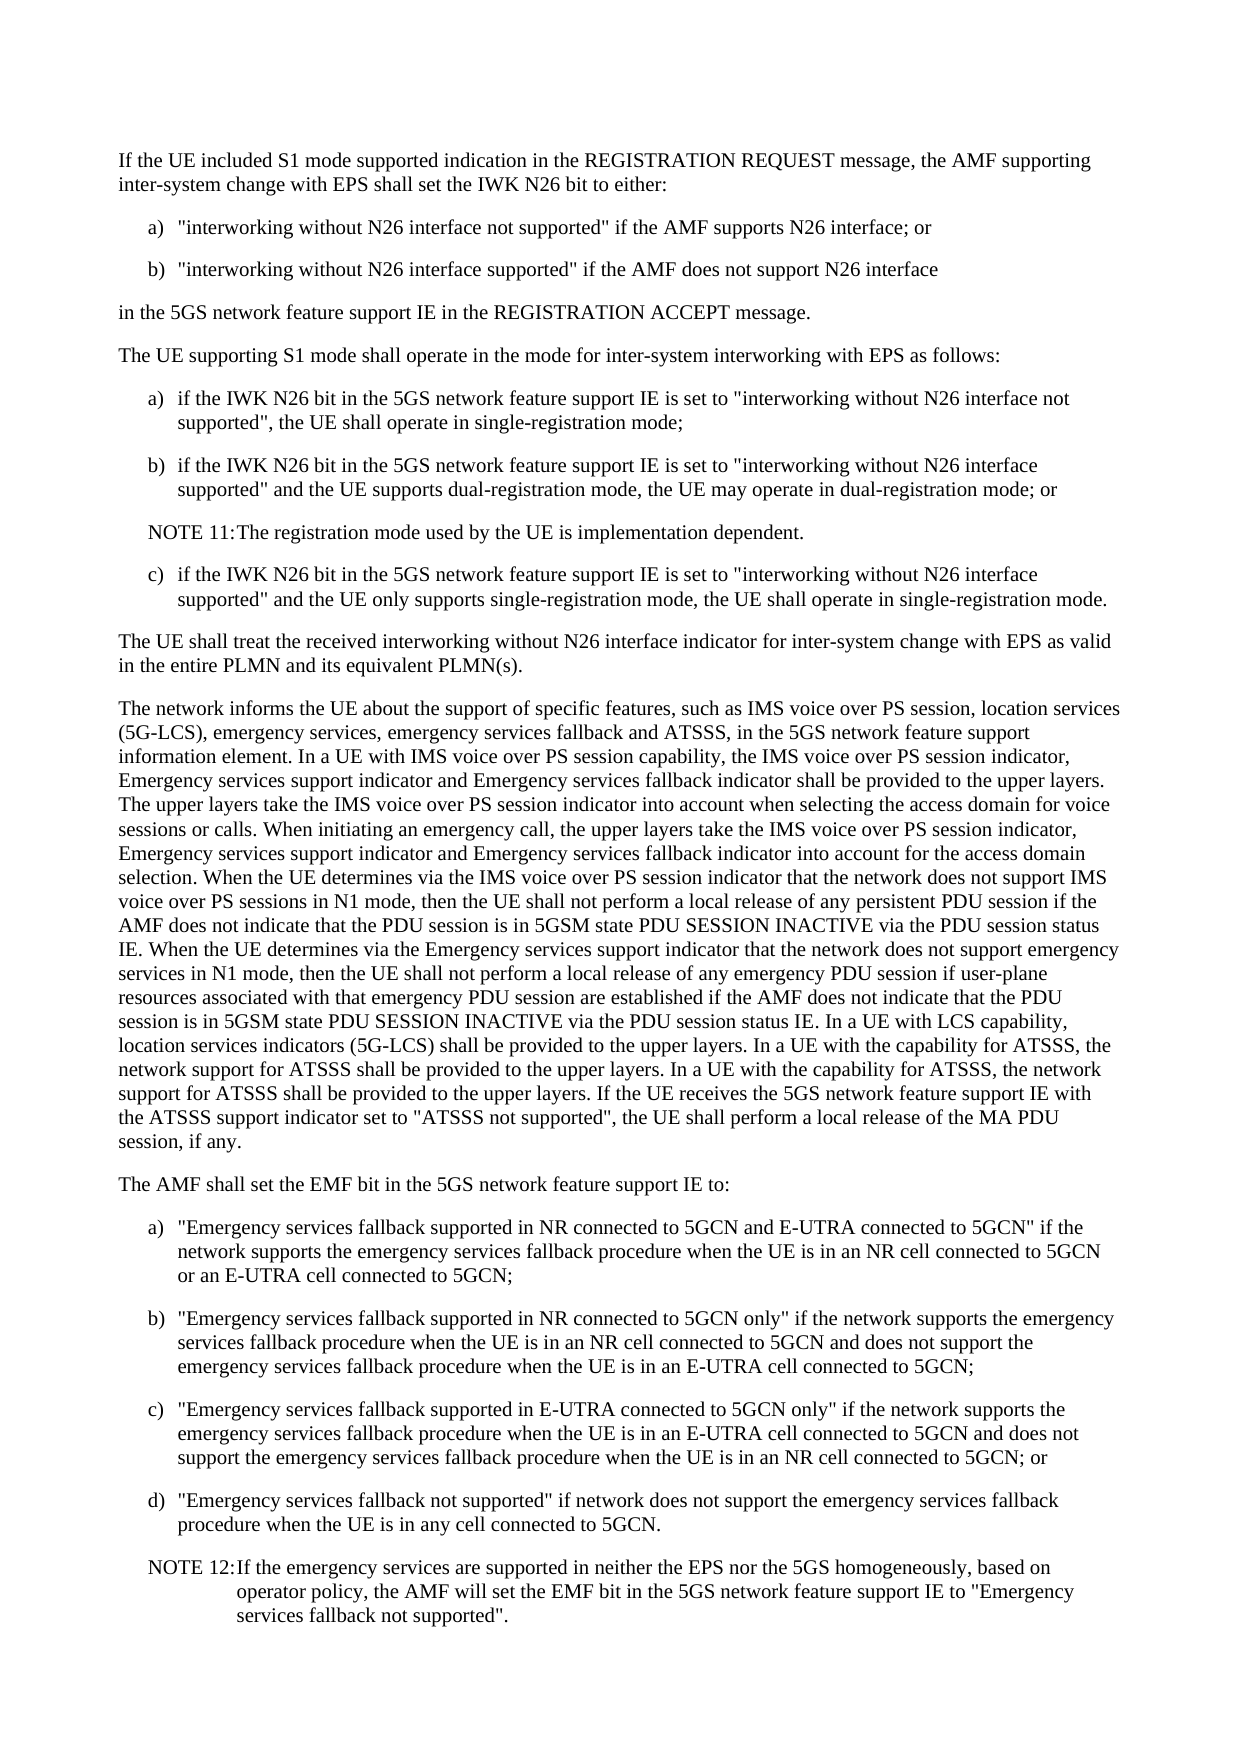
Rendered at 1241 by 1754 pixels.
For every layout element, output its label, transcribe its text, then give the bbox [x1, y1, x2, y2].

text NOTE 12: If the emergency services are supported in neither the EPS nor the 5GS homogeneously, based on operator policy, the AMF will set the EMF bit in the 5GS network feature support IE to "Emergency services fallback not supported". [148, 1554, 1122, 1627]
text The UE supporting S1 mode shall operate in the mode for inter-system interworking with EPS as follows: [118, 343, 1122, 367]
text b) if the IWK N26 bit in the 5GS network feature support IE is set to "interworking without N26 interface supported" and the UE supports dual-registration mode, the UE may operate in dual-registration mode; or [148, 453, 1122, 501]
text in the 5GS network feature support IE in the REGISTRATION ACCEPT message. [118, 300, 1122, 324]
text b) "interworking without N26 interface supported" if the AMF does not support N26 interface [148, 257, 1122, 281]
text The AMF shall set the EMF bit in the 5GS network feature support IE to: [118, 1172, 1122, 1196]
text The UE shall treat the received interworking without N26 interface indicator for inter-system change with EPS as valid in the entire PLMN and its equivalent PLMN(s). [118, 629, 1122, 677]
text c) if the IWK N26 bit in the 5GS network feature support IE is set to "interworking without N26 interface supported" and the UE only supports single-registration mode, the UE shall operate in single-registration mode. [148, 562, 1122, 611]
text c) "Emergency services fallback supported in E-UTRA connected to 5GCN only" if the network supports the emergency services fallback procedure when the UE is in an E-UTRA cell connected to 5GCN and does not support the emergency services fallback procedure when the UE is in an NR cell connected to 5GCN; or [148, 1397, 1122, 1469]
text If the UE included S1 mode supported indication in the REGISTRATION REQUEST message, the AMF supporting inter-system change with EPS shall set the IWK N26 bit to either: [118, 148, 1122, 196]
text a) "Emergency services fallback supported in NR connected to 5GCN and E-UTRA connected to 5GCN" if the network supports the emergency services fallback procedure when the UE is in an NR cell connected to 5GCN or an E-UTRA cell connected to 5GCN; [148, 1215, 1122, 1287]
text d) "Emergency services fallback not supported" if network does not support the emergency services fallback procedure when the UE is in any cell connected to 5GCN. [148, 1488, 1122, 1536]
text a) "interworking without N26 interface not supported" if the AMF supports N26 interface; or [148, 214, 1122, 239]
text b) "Emergency services fallback supported in NR connected to 5GCN only" if the network supports the emergency services fallback procedure when the UE is in an NR cell connected to 5GCN and does not support the emergency services fallback procedure when the UE is in an E-UTRA cell connected to 5GCN; [148, 1306, 1122, 1378]
text NOTE 11: The registration mode used by the UE is implementation dependent. [148, 519, 1122, 544]
text a) if the IWK N26 bit in the 5GS network feature support IE is set to "interworking without N26 interface not supported", the UE shall operate in single-registration mode; [148, 386, 1122, 434]
text The network informs the UE about the support of specific features, such as IMS voice over PS session, location services (5G-LCS), emergency services, emergency services fallback and ATSSS, in the 5GS network feature support information element. In a UE with IMS voice over PS session capability, the IMS voice over PS session indicator, Emergency services support indicator and Emergency services fallback indicator shall be provided to the upper layers. The upper layers take the IMS voice over PS session indicator into account when selecting the access domain for voice sessions or calls. When initiating an emergency call, the upper layers take the IMS voice over PS session indicator, Emergency services support indicator and Emergency services fallback indicator into account for the access domain selection. When the UE determines via the IMS voice over PS session indicator that the network does not support IMS voice over PS sessions in N1 mode, then the UE shall not perform a local release of any persistent PDU session if the AMF does not indicate that the PDU session is in 5GSM state PDU SESSION INACTIVE via the PDU session status IE. When the UE determines via the Emergency services support indicator that the network does not support emergency services in N1 mode, then the UE shall not perform a local release of any emergency PDU session if user-plane resources associated with that emergency PDU session are established if the AMF does not indicate that the PDU session is in 5GSM state PDU SESSION INACTIVE via the PDU session status IE. In a UE with LCS capability, location services indicators (5G-LCS) shall be provided to the upper layers. In a UE with the capability for ATSSS, the network support for ATSSS shall be provided to the upper layers. In a UE with the capability for ATSSS, the network support for ATSSS shall be provided to the upper layers. If the UE receives the 5GS network feature support IE with the ATSSS support indicator set to "ATSSS not supported", the UE shall perform a local release of the MA PDU session, if any. [118, 696, 1122, 1153]
